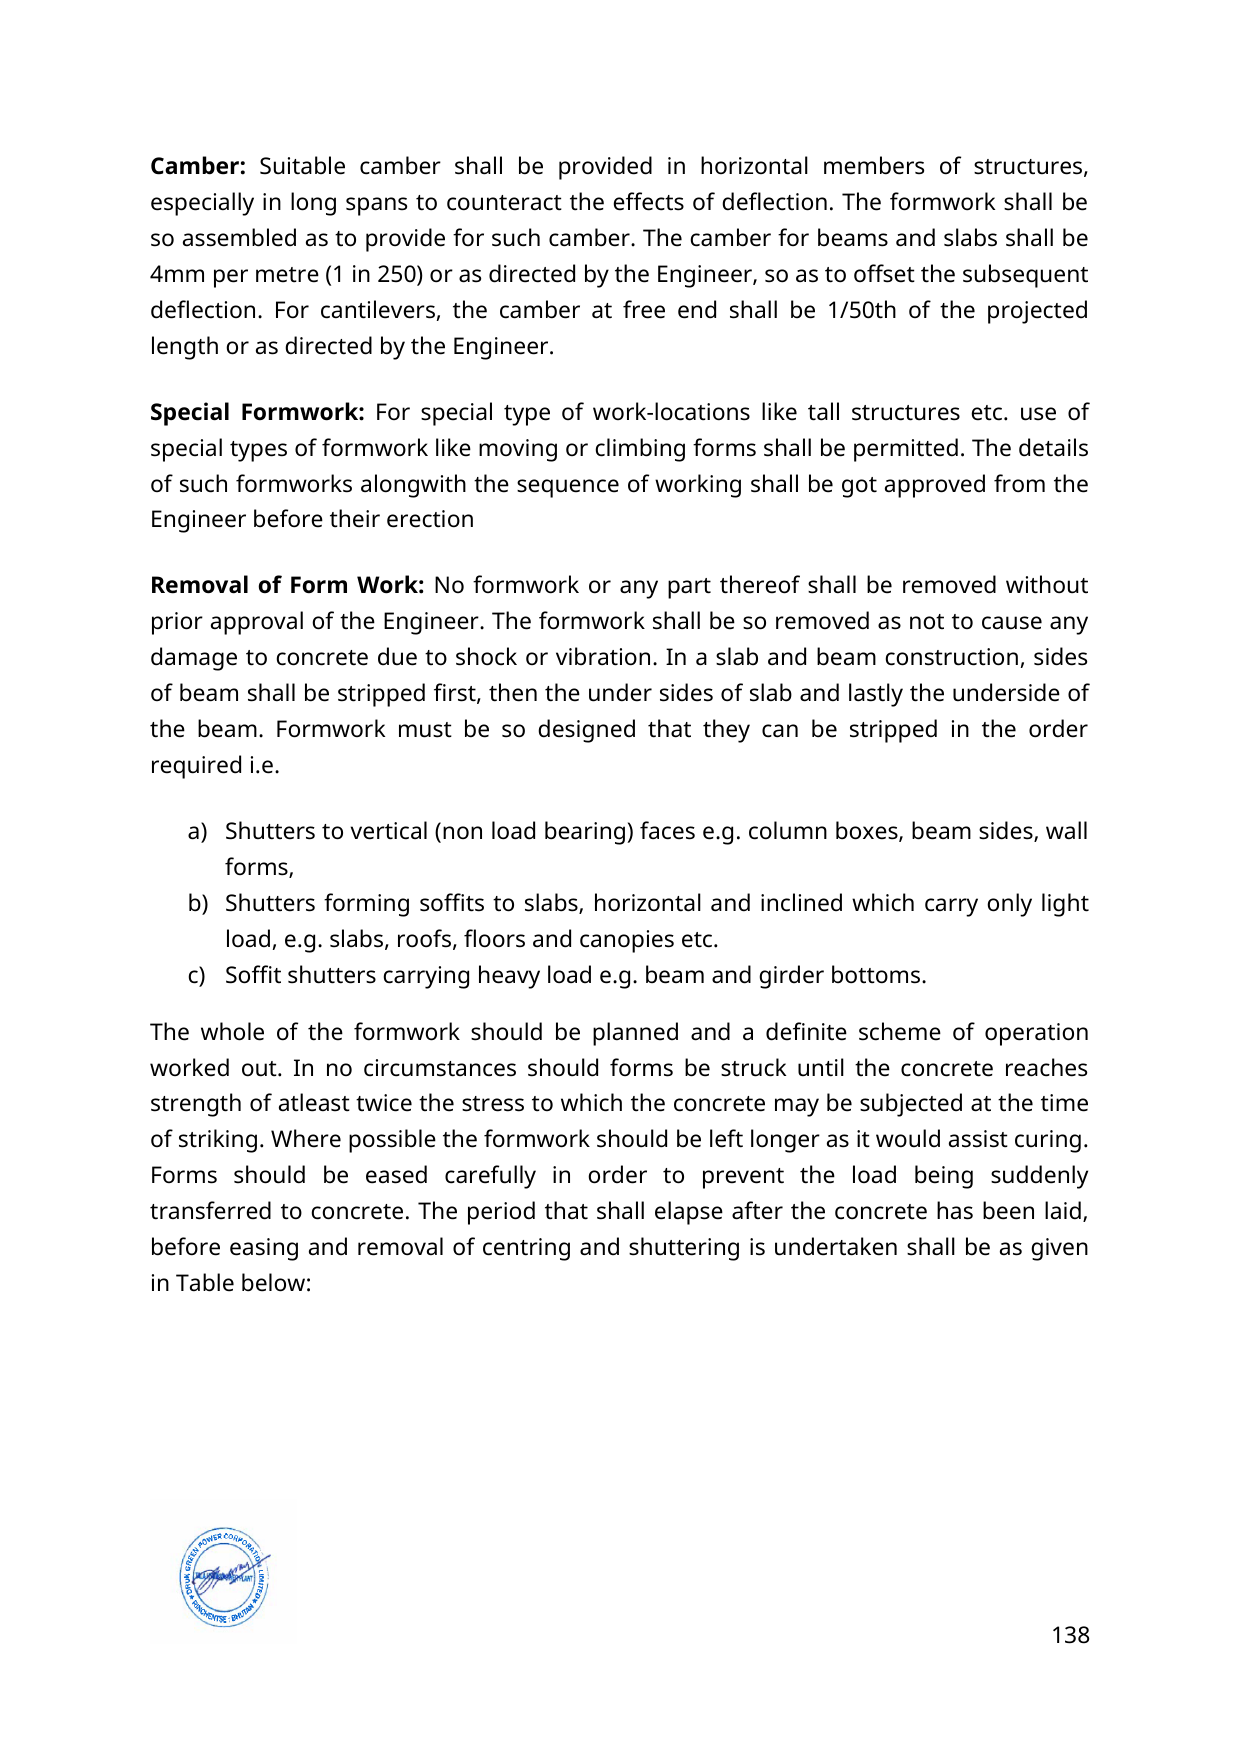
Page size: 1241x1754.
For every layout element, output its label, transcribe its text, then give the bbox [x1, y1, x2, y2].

list Shutters forming soffits to slabs, horizontal and inclined which carry only light load, e.g. slabs, roofs, floors and canopies etc. [187, 887, 1090, 954]
text The whole of the formwork should be planned and a definite scheme of operation worked out. In no circumstances should forms be struck until the concrete reaches strength of atleast twice the stress to which the concrete may be subjected at the time of striking. Where possible the formwork should be left longer as it would assist curing. Forms should be eased carefully in order to prevent the load being suddenly transferred to concrete. The period that shall elapse after the concrete has been laid, before easing and removal of centring and shuttering is undertaken shall be as given in Table below: [150, 1016, 1090, 1298]
text Removal of Form Work: No formwork or any part thereof shall be removed without prior approval of the Engineer. The formwork shall be so removed as not to cause any damage to concrete due to shock or vibration. In a slab and beam construction, sides of beam shall be stripped first, then the under sides of slab and lastly the underside of the beam. Formwork must be so designed that they can be stripped in the order required i.e. [150, 569, 1090, 780]
text Special Formwork: For special type of work-locations like tall structures etc. use of special types of formwork like moving or climbing forms shall be permitted. The details of such formworks alongwith the sequence of working shall be got approved from the Engineer before their erection [150, 396, 1090, 535]
list Soffit shutters carrying heavy load e.g. beam and girder bottoms. [187, 959, 1090, 990]
list Shutters to vertical (non load bearing) faces e.g. column boxes, beam sides, wall forms, [187, 815, 1090, 882]
text Camber: Suitable camber shall be provided in horizontal members of structures, especially in long spans to counteract the effects of deflection. The formwork shall be so assembled as to provide for such camber. The camber for beams and slabs shall be 4mm per metre (1 in 250) or as directed by the Engineer, so as to offset the subsequent deflection. For cantilevers, the camber at free end shall be 1/50th of the projected length or as directed by the Engineer. [150, 150, 1090, 361]
picture [150, 1499, 298, 1644]
